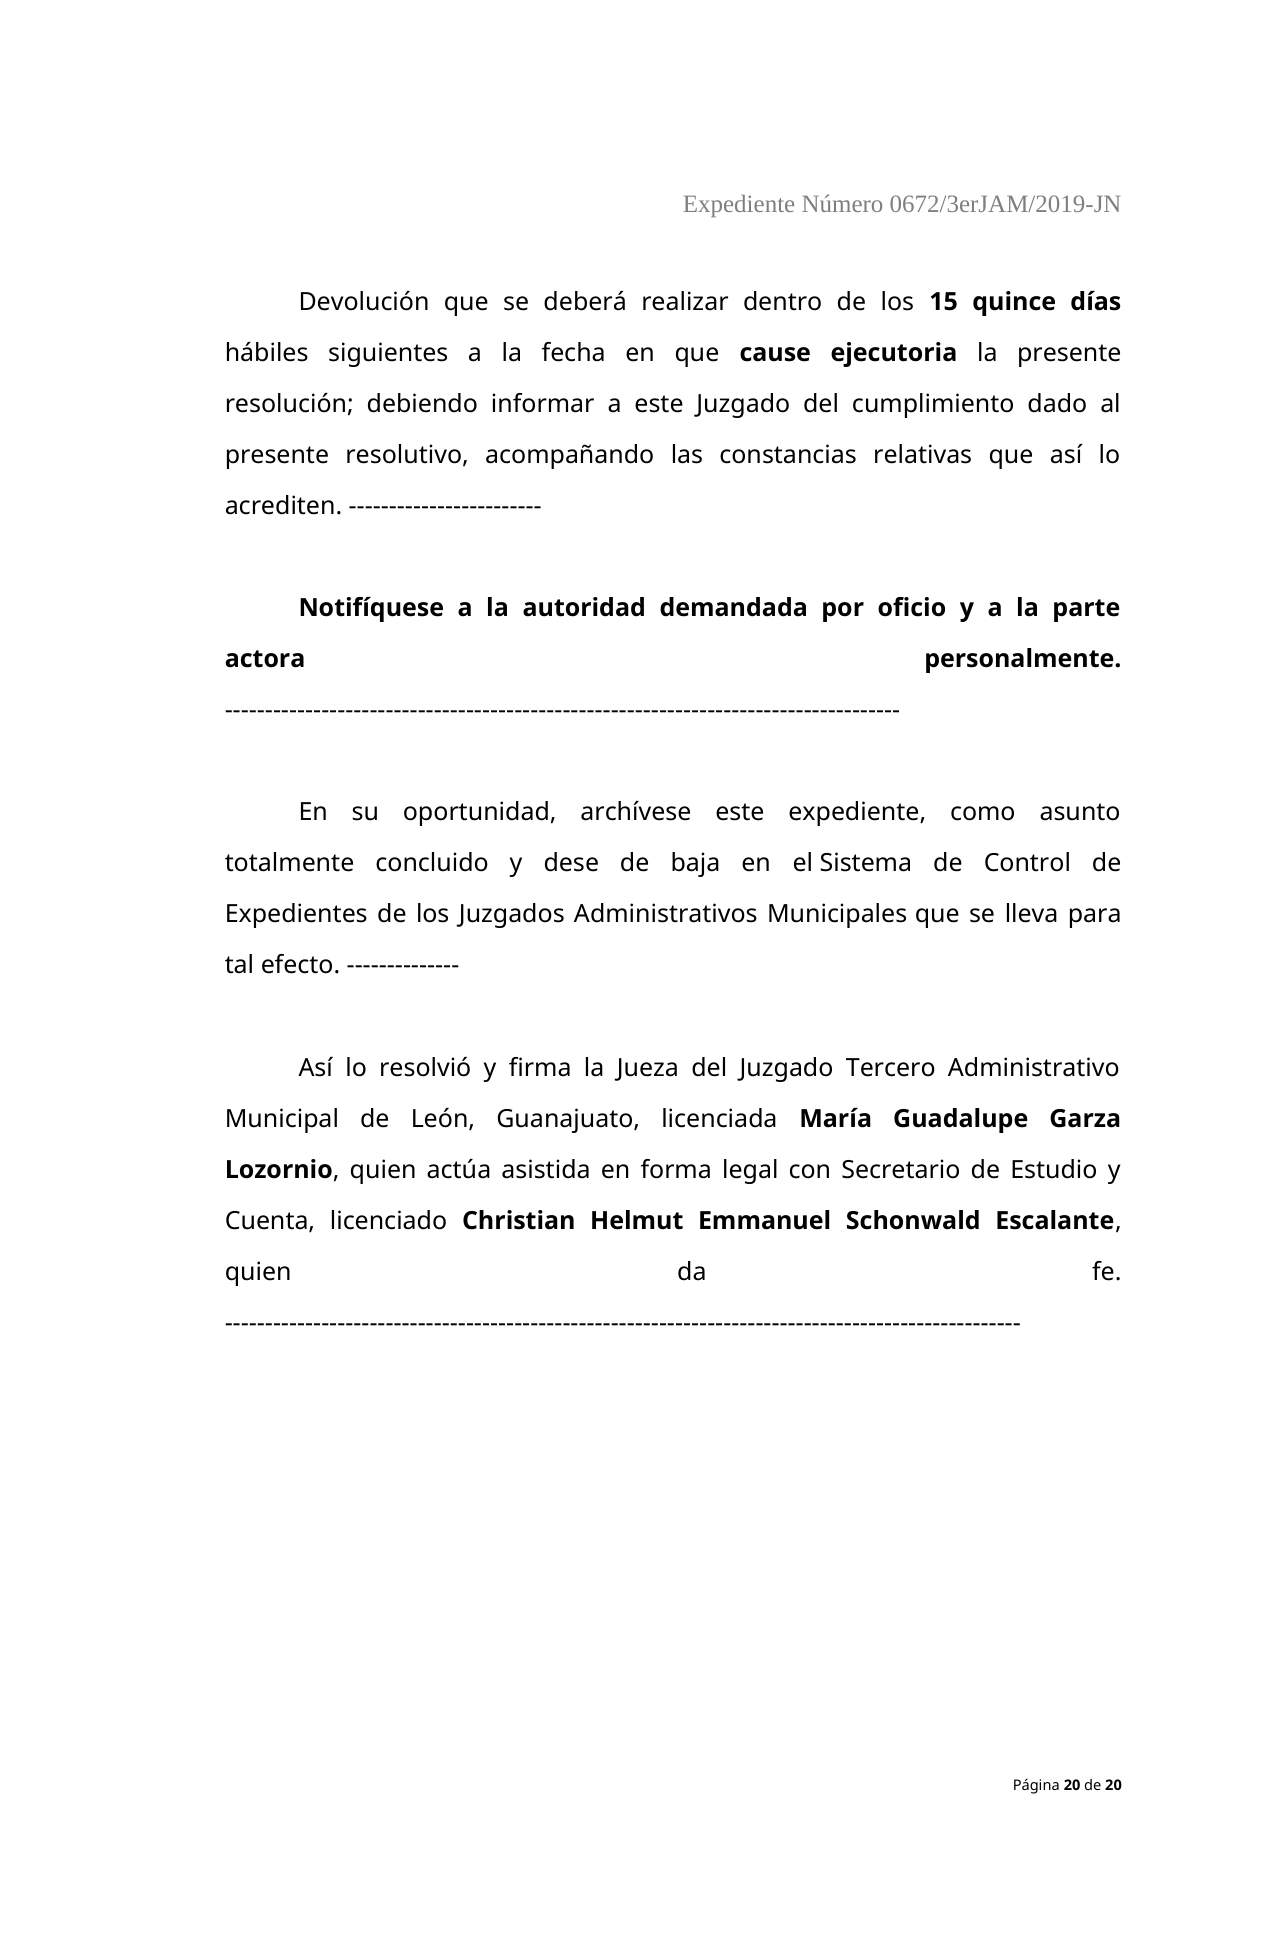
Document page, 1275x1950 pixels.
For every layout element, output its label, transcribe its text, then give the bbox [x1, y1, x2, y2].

text Devolución que se deberá realizar dentro de los 15 quince días hábiles siguientes a la fecha en que cause ejecutoria la presente resolución; debiendo informar a este Juzgado del cumplimiento dado al presente resolutivo, acompañando las constancias relativas que así lo acrediten. ------------------------ [224, 283, 1121, 522]
text Notifíquese a la autoridad demandada por oficio y a la parte actora personalmente. ------------------------------------------------------------------------------------ [224, 590, 1121, 726]
text Así lo resolvió y firma la Jueza del Juzgado Tercero Administrativo Municipal de León, Guanajuato, licenciada María Guadalupe Garza Lozornio, quien actúa asistida en forma legal con Secretario de Estudio y Cuenta, licenciado Christian Helmut Emmanuel Schonwald Escalante, quien da fe. --------------------------------------------------------------------------------------------------- [224, 1049, 1121, 1338]
text En su oportunidad, archívese este expediente, como asunto totalmente concluido y dese de baja en el Sistema de Control de Expedientes de los Juzgados Administrativos Municipales que se lleva para tal efecto. -------------- [224, 794, 1121, 981]
